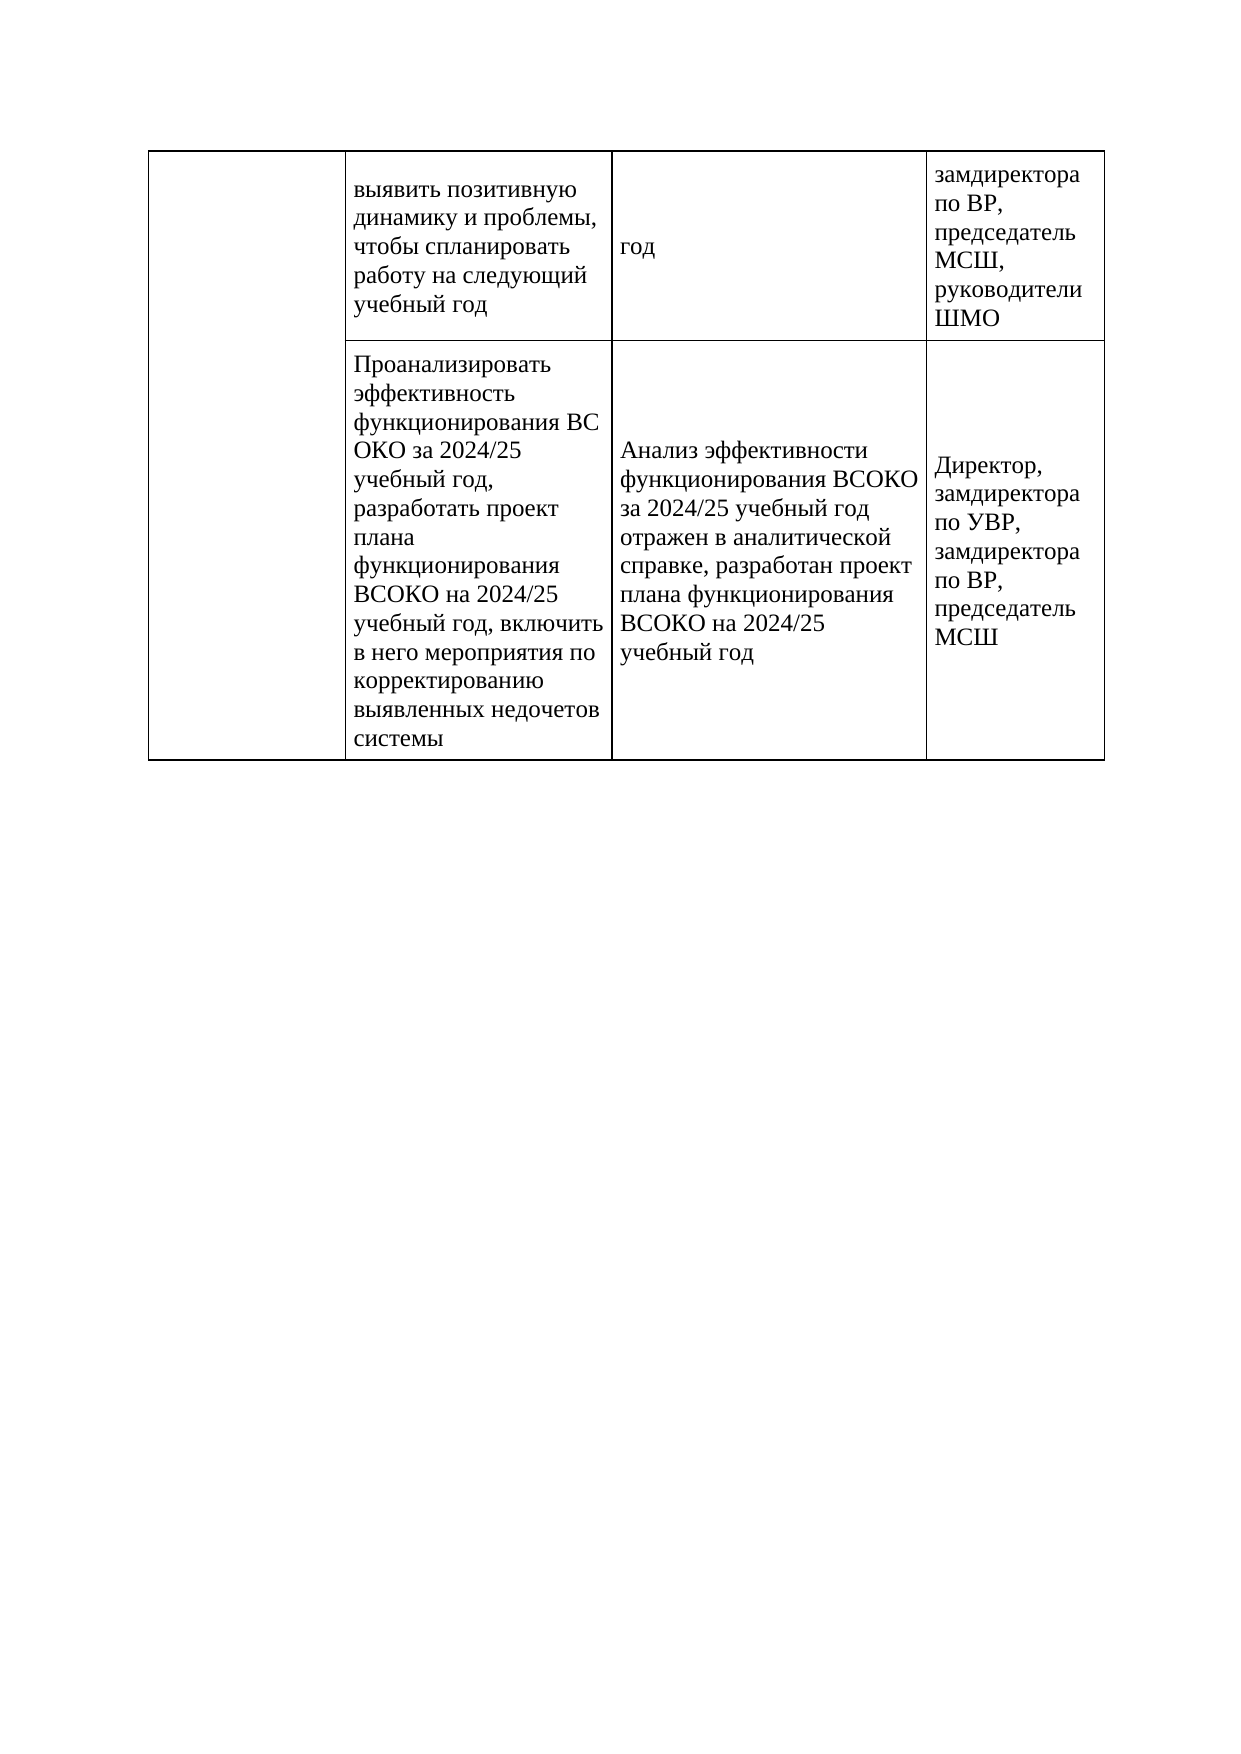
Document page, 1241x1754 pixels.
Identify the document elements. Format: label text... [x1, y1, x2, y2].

table_cell Анализ эффективности функционирования ВСОКО за 2024/25 учебный год отражен в аналитической справке, разработан проект плана функционирования ВСОКО на 2024/25 учебный год [613, 341, 926, 759]
table_cell Проанализировать эффективность функционирования ВСОКО за 2024/25 учебный год, разработать проект плана функционирования ВСОКО на 2024/25 учебный год, включить в него мероприятия по корректированию выявленных недочетов системы [346, 341, 611, 759]
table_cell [346, 152, 611, 340]
table_cell Директор, замдиректора по УВР, замдиректора по ВР, председатель МСШ [927, 341, 1104, 759]
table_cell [927, 152, 1104, 340]
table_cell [613, 152, 926, 340]
